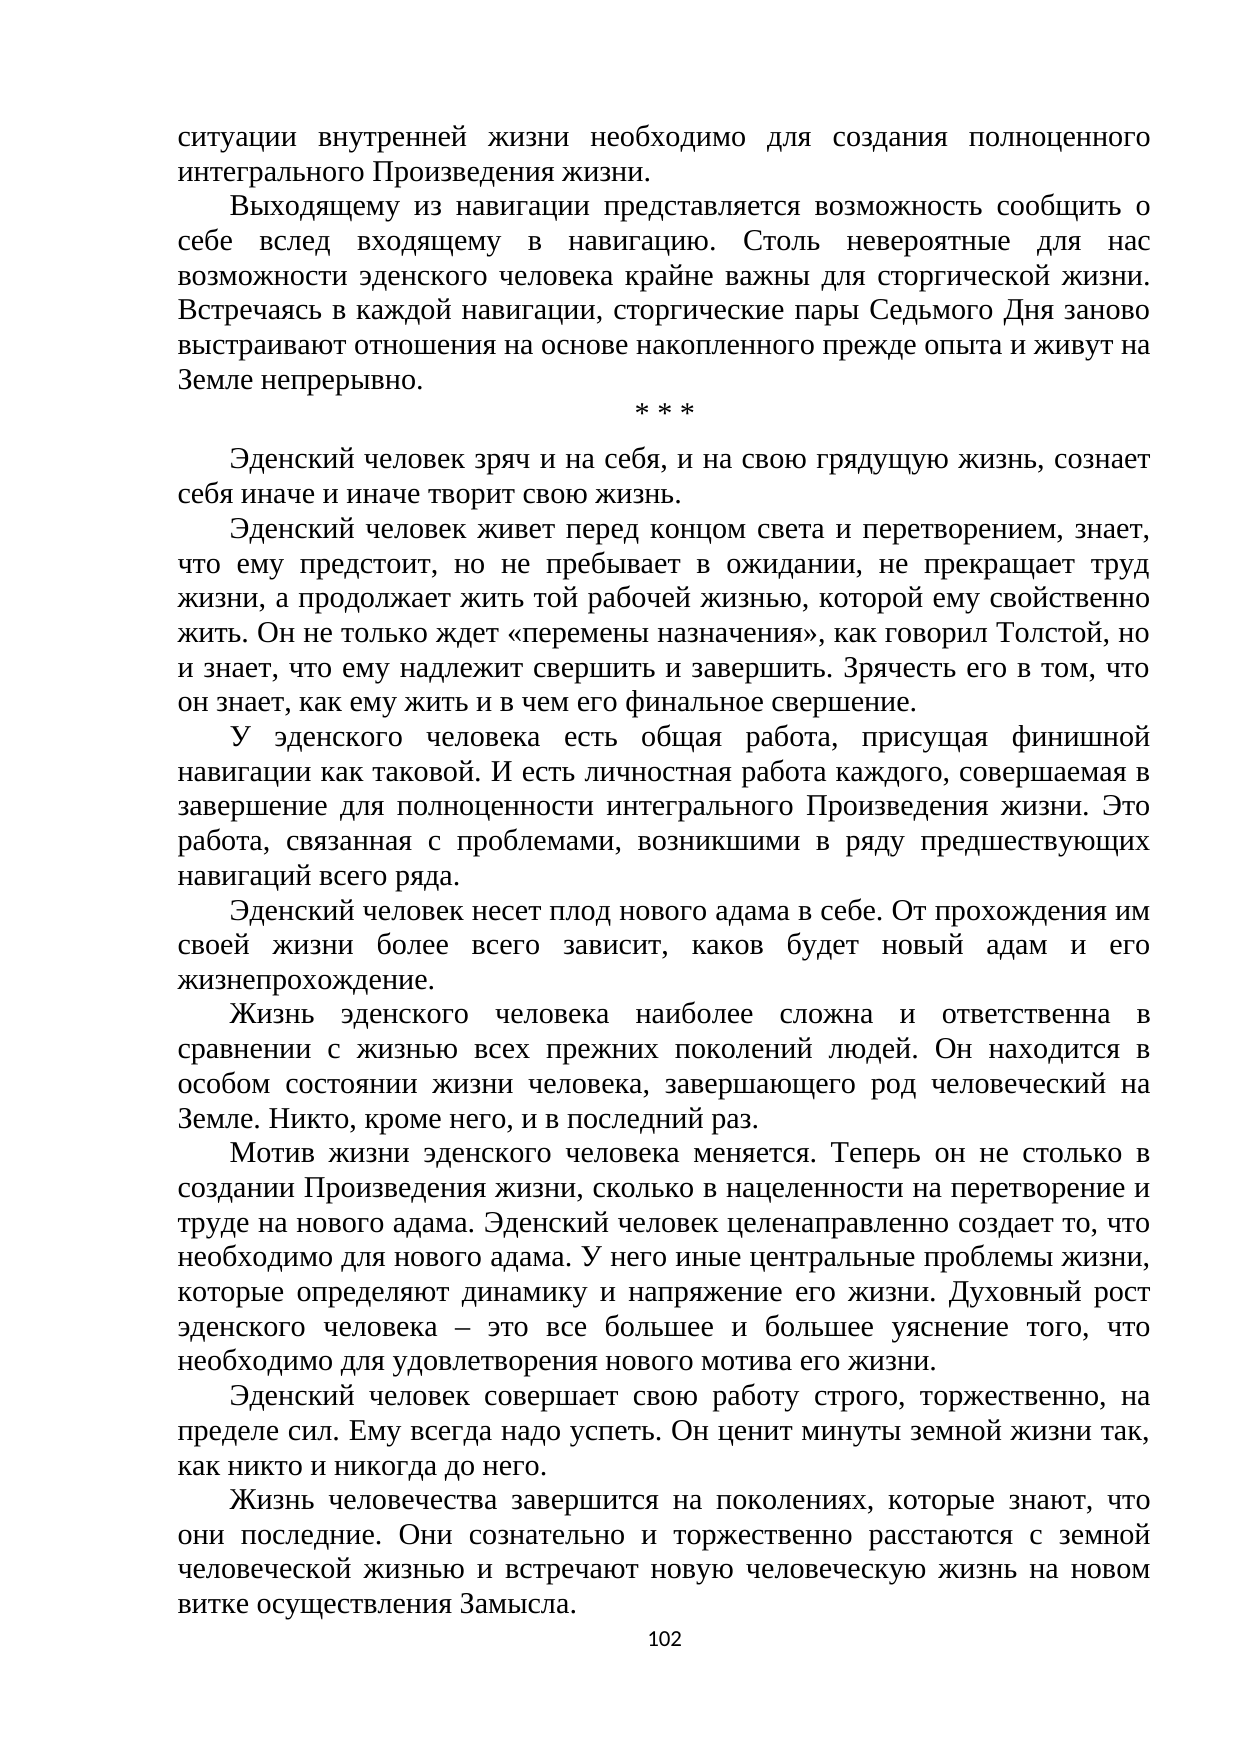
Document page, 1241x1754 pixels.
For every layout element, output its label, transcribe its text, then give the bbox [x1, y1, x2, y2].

text * * * [177, 396, 1152, 430]
text Жизнь человечества завершится на поколениях, которые знают, что они последние. Они сознательно и торжественно расстаются с земной человеческой жизнью и встречают новую человеческую жизнь на новом витке осуществления Замысла. [177, 1481, 1152, 1620]
text Эденский человек живет перед концом света и перетворением, знает, что ему предстоит, но не пребывает в ожидании, не прекращает труд жизни, а продолжает жить той рабочей жизнью, которой ему свойственно жить. Он не только ждет «перемены назначения», как говорил Толстой, но и знает, что ему надлежит свершить и завершить. Зрячесть его в том, что он знает, как ему жить и в чем его финальное свершение. [177, 510, 1152, 718]
text У эденского человека есть общая работа, присущая финишной навигации как таковой. И есть личностная работа каждого, совершаемая в завершение для полноценности интегрального Произведения жизни. Это работа, связанная с проблемами, возникшими в ряду предшествующих навигаций всего ряда. [177, 718, 1152, 892]
text Эденский человек совершает свою работу строго, торжественно, на пределе сил. Ему всегда надо успеть. Он ценит минуты земной жизни так, как никто и никогда до него. [177, 1377, 1152, 1481]
text Эденский человек несет плод нового адама в себе. От прохождения им своей жизни более всего зависит, каков будет новый адам и его жизнепрохождение. [177, 892, 1152, 996]
text Жизнь эденского человека наиболее сложна и ответственна в сравнении с жизнью всех прежних поколений людей. Он находится в особом состоянии жизни человека, завершающего род человеческий на Земле. Никто, кроме него, и в последний раз. [177, 996, 1152, 1134]
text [177, 118, 1152, 187]
text Эденский человек зряч и на себя, и на свою грядущую жизнь, сознает себя иначе и иначе творит свою жизнь. [177, 441, 1152, 510]
text Мотив жизни эденского человека меняется. Теперь он не столько в создании Произведения жизни, сколько в нацеленности на перетворение и труде на нового адама. Эденский человек целенаправленно создает то, что необходимо для нового адама. У него иные центральные проблемы жизни, которые определяют динамику и напряжение его жизни. Духовный рост эденского человека – это все большее и большее уяснение того, что необходимо для удовлетворения нового мотива его жизни. [177, 1134, 1152, 1377]
text Выходящему из навигации представляется возможность сообщить о себе вслед входящему в навигацию. Столь невероятные для нас возможности эденского человека крайне важны для сторгической жизни. Встречаясь в каждой навигации, сторгические пары Седьмого Дня заново выстраивают отношения на основе накопленного прежде опыта и живут на Земле непрерывно. [177, 187, 1152, 396]
